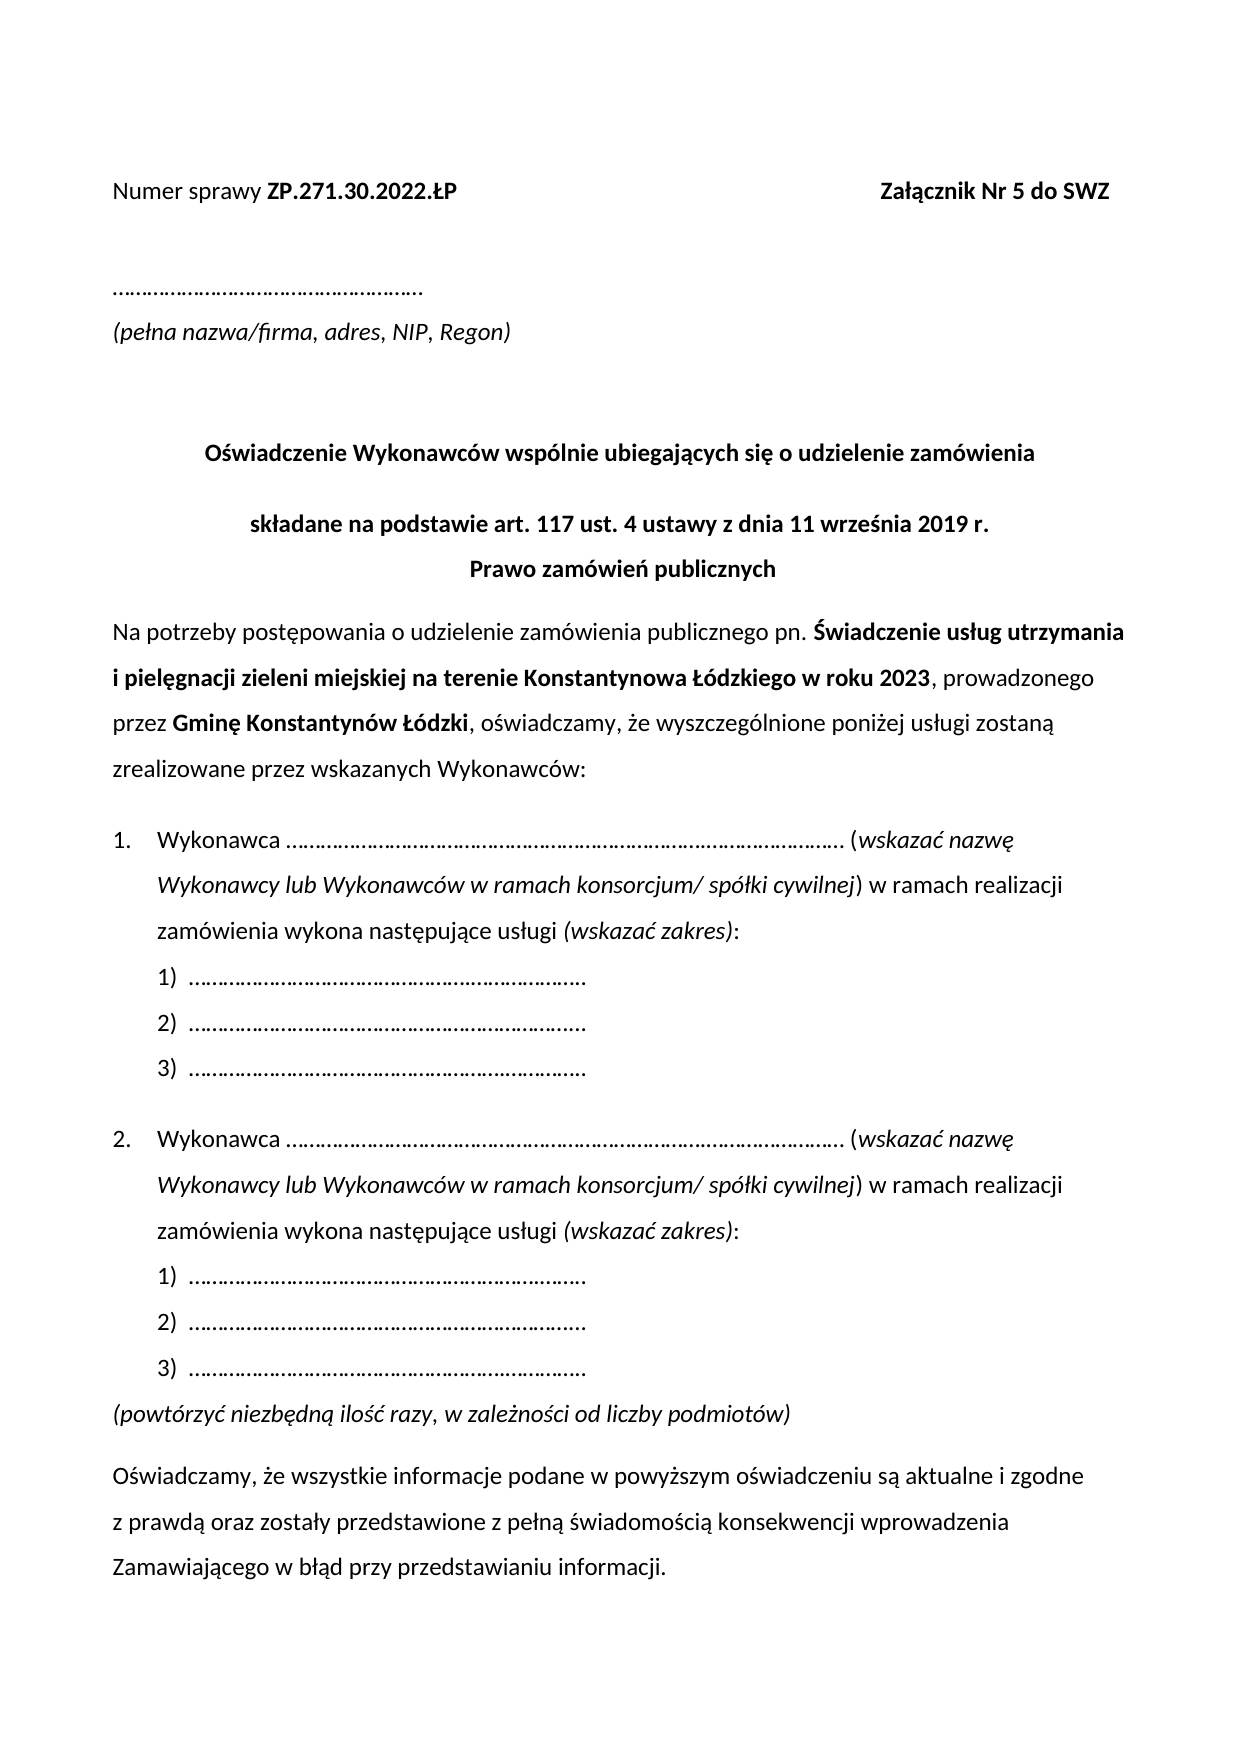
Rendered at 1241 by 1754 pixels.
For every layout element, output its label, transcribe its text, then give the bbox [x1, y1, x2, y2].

text Prawo zamówień publicznych [112, 554, 1128, 584]
text (pełna nazwa/firma, adres, NIP, Regon) [112, 316, 1128, 347]
text Na potrzeby postępowania o udzielenie zamówienia publicznego pn. Świadczenie usług utrzymania i pielęgnacji zieleni miejskiej na terenie Konstantynowa Łódzkiego w roku 2023, prowadzonego przez Gminę Konstantynów Łódzki, oświadczamy, że wyszczególnione poniżej usługi zostaną zrealizowane przez wskazanych Wykonawców: [112, 616, 1128, 784]
list …………………………………………………………... [157, 1007, 1128, 1037]
list ………………………………………….……………….. [157, 961, 1128, 992]
text Numer sprawy ZP.271.30.2022.ŁP Załącznik Nr 5 do SWZ [112, 175, 1202, 206]
list …………………………………………………….…….. [157, 1261, 1128, 1291]
text Oświadczamy, że wszystkie informacje podane w powyższym oświadczeniu są aktualne i zgodne z prawdą oraz zostały przedstawione z pełną świadomością konsekwencji wprowadzenia Zamawiającego w błąd przy przedstawianiu informacji. [112, 1460, 1128, 1582]
list ……………………………………………….………….. [157, 1053, 1128, 1083]
text (powtórzyć niezbędną ilość razy, w zależności od liczby podmiotów) [112, 1398, 1128, 1428]
list ……………………………………………….………….. [157, 1352, 1128, 1382]
text ……………………………………………… [112, 271, 507, 301]
text składane na podstawie art. 117 ust. 4 ustawy z dnia 11 września 2019 r. [112, 508, 1128, 538]
list Wykonawca ……………………………………………………………….…………………… (wskazać nazwę Wykonawcy lub Wykonawców w ramach konsorcjum/ spółki cywilnej) w ramach realizacji zamówienia wykona następujące usługi (wskazać zakres): [112, 1123, 1128, 1245]
list …………………………………………………………... [157, 1306, 1128, 1337]
subtitle Oświadczenie Wykonawców wspólnie ubiegających się o udzielenie zamówienia [112, 437, 1128, 468]
list Wykonawca ……………………………………………………………….…………………… (wskazać nazwę Wykonawcy lub Wykonawców w ramach konsorcjum/ spółki cywilnej) w ramach realizacji zamówienia wykona następujące usługi (wskazać zakres): [112, 824, 1128, 946]
